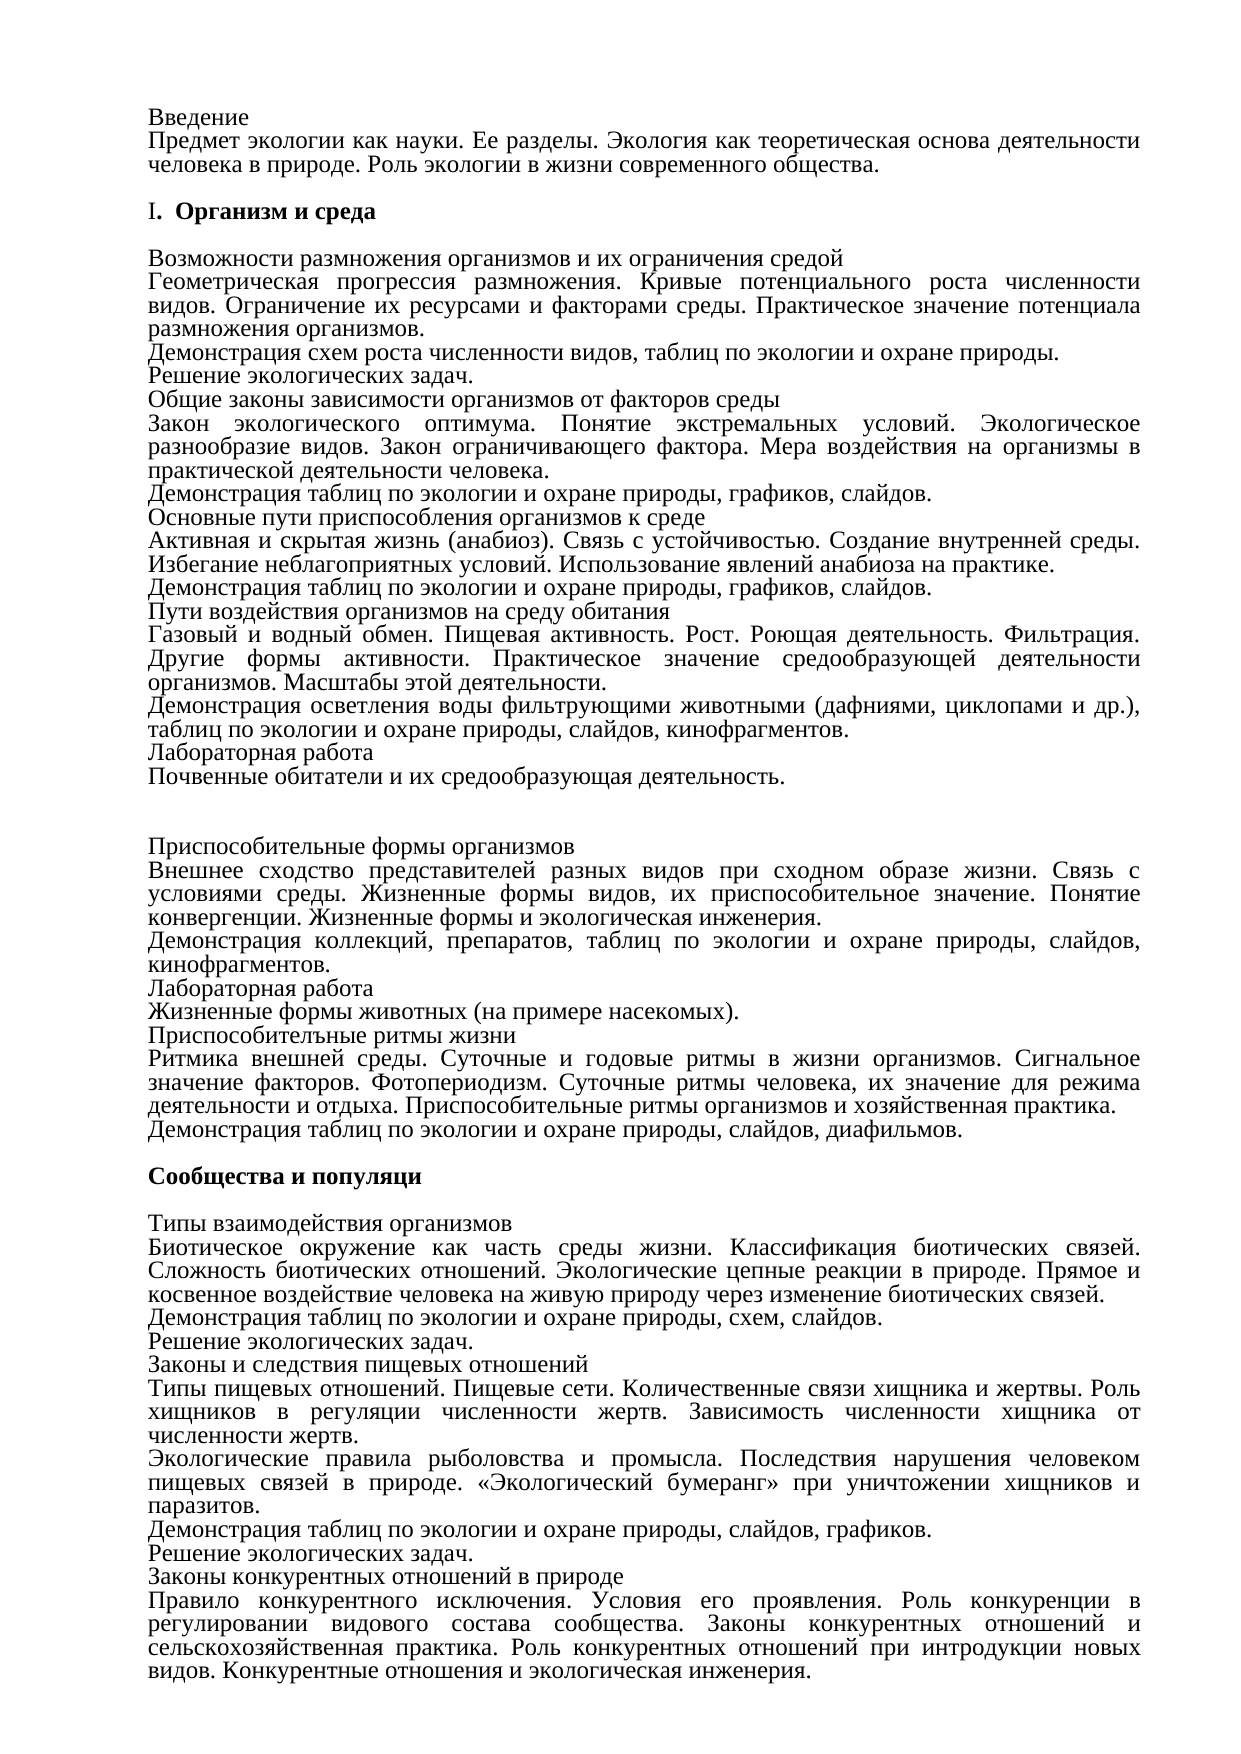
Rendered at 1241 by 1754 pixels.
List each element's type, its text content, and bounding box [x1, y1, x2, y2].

text Жизненные формы животных (на примере насекомых). [148, 1001, 1142, 1024]
text Решение экологических задач. [148, 1330, 1142, 1354]
text Демонстрация таблиц по экологии и охране природы, графиков, слайдов. [148, 483, 1142, 506]
text Демонстрация таблиц по экологии и охране природы, слайдов, графиков. [148, 1519, 1142, 1542]
text Приспособительные формы организмов [148, 836, 1142, 859]
text I. Организм и среда [148, 200, 1142, 224]
text Приспособителъные ритмы жизни [148, 1024, 1142, 1048]
text Законы конкурентных отношений в природе [148, 1566, 1142, 1589]
text Лабораторная работа [148, 977, 1142, 1001]
text Геометрическая прогрессия размножения. Кривые потенциального роста численности видов. Ограничение их ресурсами и факторами среды. Практическое значение потенциала размножения организмов. [148, 271, 1142, 342]
text Законы и следствия пищевых отношений [148, 1354, 1142, 1377]
text Активная и скрытая жизнь (анабиоз). Связь с устойчивостью. Создание внутренней среды. Избегание неблагоприятных условий. Использование явлений анабиоза на практике. [148, 530, 1142, 577]
text Введение [148, 106, 1142, 130]
text Решение экологических задач. [148, 365, 1142, 389]
text Почвенные обитатели и их средообразующая деятельность. [148, 765, 1142, 789]
text Пути воздействия организмов на среду обитания [148, 601, 1142, 624]
text Демонстрация таблиц по экологии и охране природы, схем, слайдов. [148, 1307, 1142, 1330]
text Ритмика внешней среды. Суточные и годовые ритмы в жизни организмов. Сигнальное значение факторов. Фотопериодизм. Суточные ритмы человека, их значение для режима деятельности и отдыха. Приспособительные ритмы организмов и хозяйственная практика. [148, 1048, 1142, 1118]
text Демонстрация таблиц по экологии и охране природы, графиков, слайдов. [148, 577, 1142, 601]
text Лабораторная работа [148, 742, 1142, 765]
text Возможности размножения организмов и их ограничения средой [148, 247, 1142, 271]
text Типы взаимодействия организмов [148, 1213, 1142, 1236]
text Экологические правила рыболовства и промысла. Последствия нарушения человеком пищевых связей в природе. «Экологический бумеранг» при уничтожении хищников и паразитов. [148, 1448, 1142, 1519]
text Внешнее сходство представителей разных видов при сходном образе жизни. Связь с условиями среды. Жизненные формы видов, их приспособительное значение. Понятие конвергенции. Жизненные формы и экологическая инженерия. [148, 859, 1142, 930]
text Демонстрация таблиц по экологии и охране природы, слайдов, диафильмов. [148, 1118, 1142, 1142]
text Демонстрация осветления воды фильтрующими животными (дафниями, циклопами и др.), таблиц по экологии и охране природы, слайдов, кинофрагментов. [148, 695, 1142, 742]
text Решение экологических задач. [148, 1542, 1142, 1566]
text Основные пути приспособления организмов к среде [148, 506, 1142, 530]
text Закон экологического оптимума. Понятие экстремальных условий. Экологическое разнообразие видов. Закон ограничивающего фактора. Мера воздействия на организмы в практической деятельности человека. [148, 412, 1142, 483]
text Предмет экологии как науки. Ее разделы. Экология как теоретическая основа деятельности человека в природе. Роль экологии в жизни современного общества. [148, 130, 1142, 177]
text Газовый и водный обмен. Пищевая активность. Рост. Роющая деятельность. Фильтрация. Другие формы активности. Практическое значение средообразующей деятельности организмов. Масштабы этой деятельности. [148, 624, 1142, 695]
text Типы пищевых отношений. Пищевые сети. Количественные связи хищника и жертвы. Роль хищников в регуляции численности жертв. Зависимость численности хищника от численности жертв. [148, 1377, 1142, 1448]
text Демонстрация коллекций, препаратов, таблиц по экологии и охране природы, слайдов, кинофрагментов. [148, 930, 1142, 977]
text Общие законы зависимости организмов от факторов среды [148, 389, 1142, 412]
text Демонстрация схем роста численности видов, таблиц по экологии и охране природы. [148, 342, 1142, 365]
text Биотическое окружение как часть среды жизни. Классификация биотических связей. Сложность биотических отношений. Экологические цепные реакции в природе. Прямое и косвенное воздействие человека на живую природу через изменение биотических связей. [148, 1236, 1142, 1307]
text Правило конкурентного исключения. Условия его проявления. Роль конкуренции в регулировании видового состава сообщества. Законы конкурентных отношений и сельскохозяйственная практика. Роль конкурентных отношений при интродукции новых видов. Конкурентные отношения и экологическая инженерия. [148, 1589, 1142, 1683]
text Сообщества и популяци [148, 1166, 1142, 1189]
